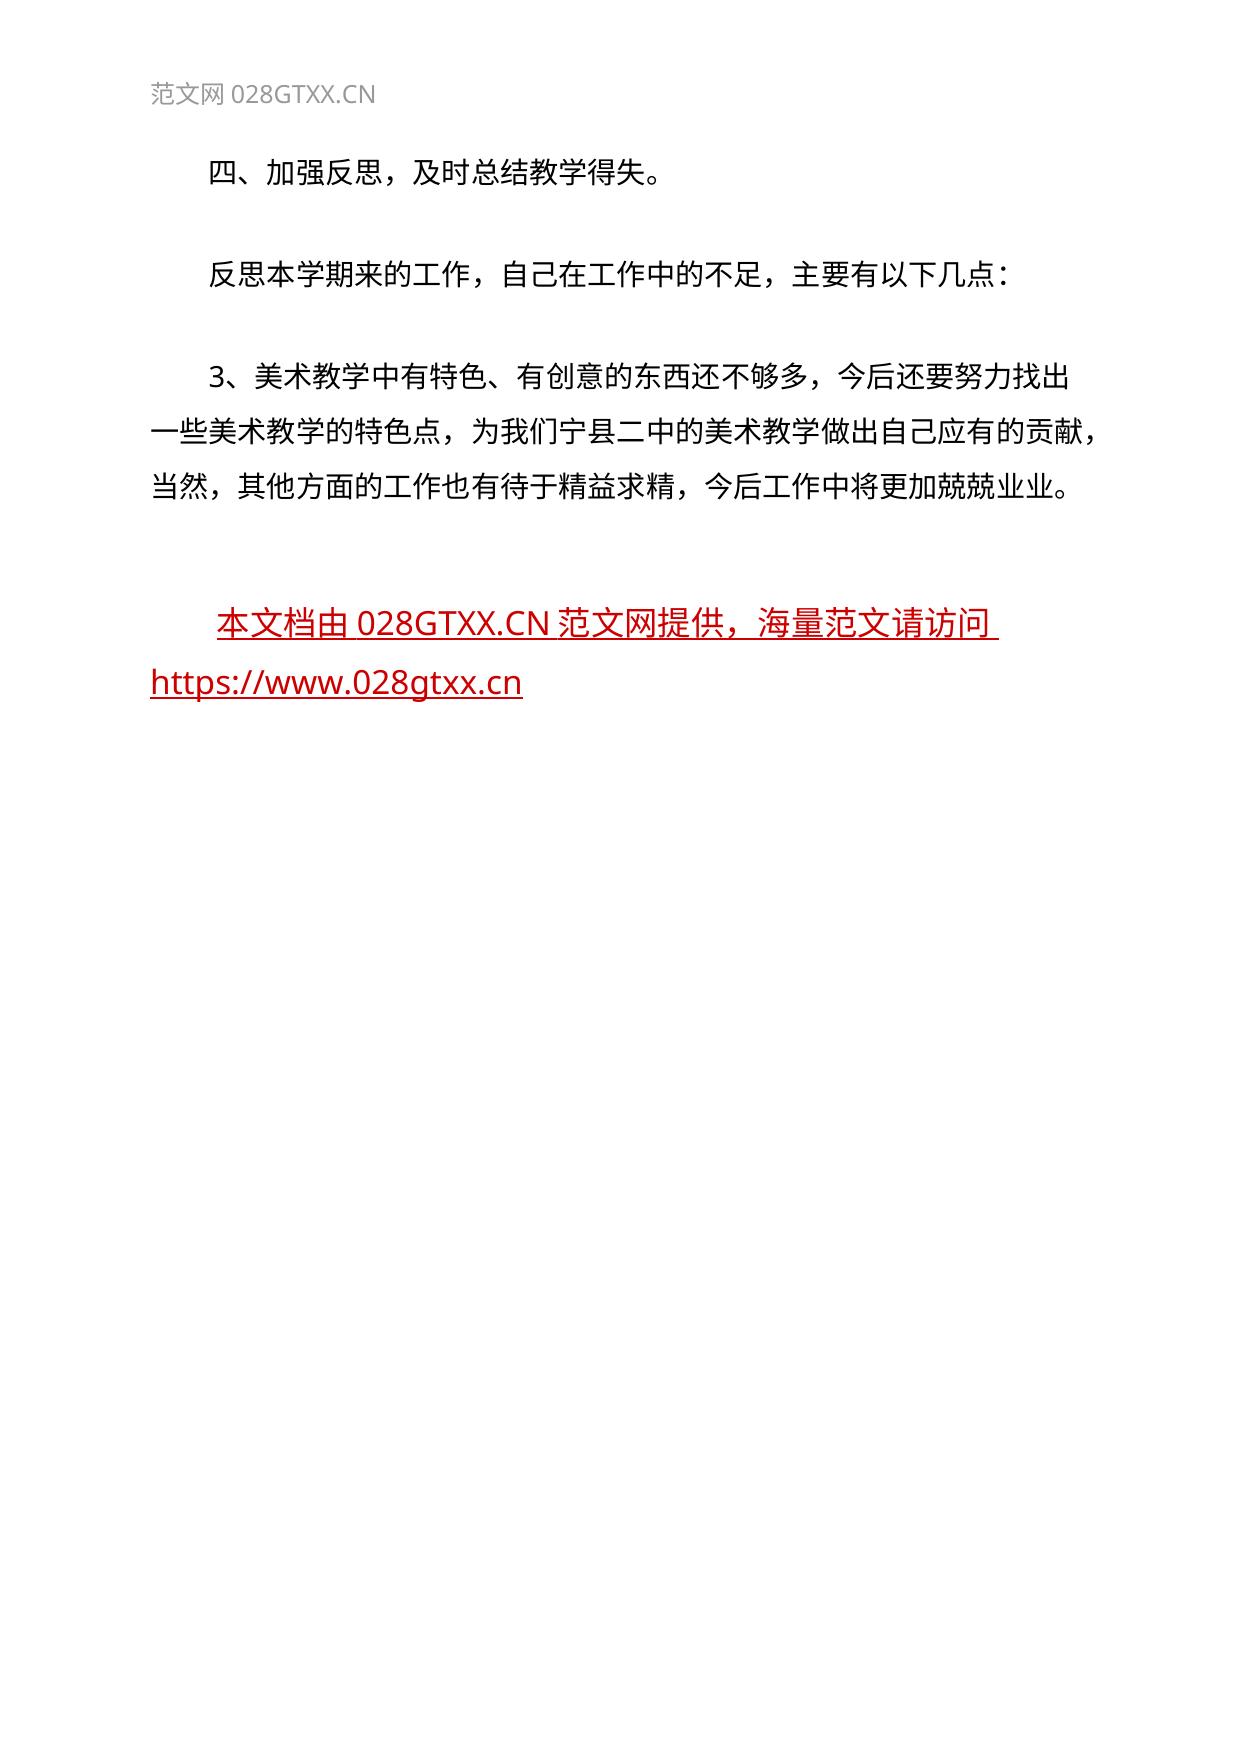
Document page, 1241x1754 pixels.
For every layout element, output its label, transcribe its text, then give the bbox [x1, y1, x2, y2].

text 3、美术教学中有特色、有创意的东西还不够多，今后还要努力找出一些美术教学的特色点，为我们宁县二中的美术教学做出自己应有的贡献，当然，其他方面的工作也有待于精益求精，今后工作中将更加兢兢业业。 [150, 353, 1090, 506]
text 四、加强反思，及时总结教学得失。 [150, 150, 1090, 192]
text 反思本学期来的工作，自己在工作中的不足，主要有以下几点： [150, 252, 1090, 294]
text 本文档由028GTXX.CN范文网提供，海量范文请访问 https://www.028gtxx.cn [150, 596, 1090, 704]
